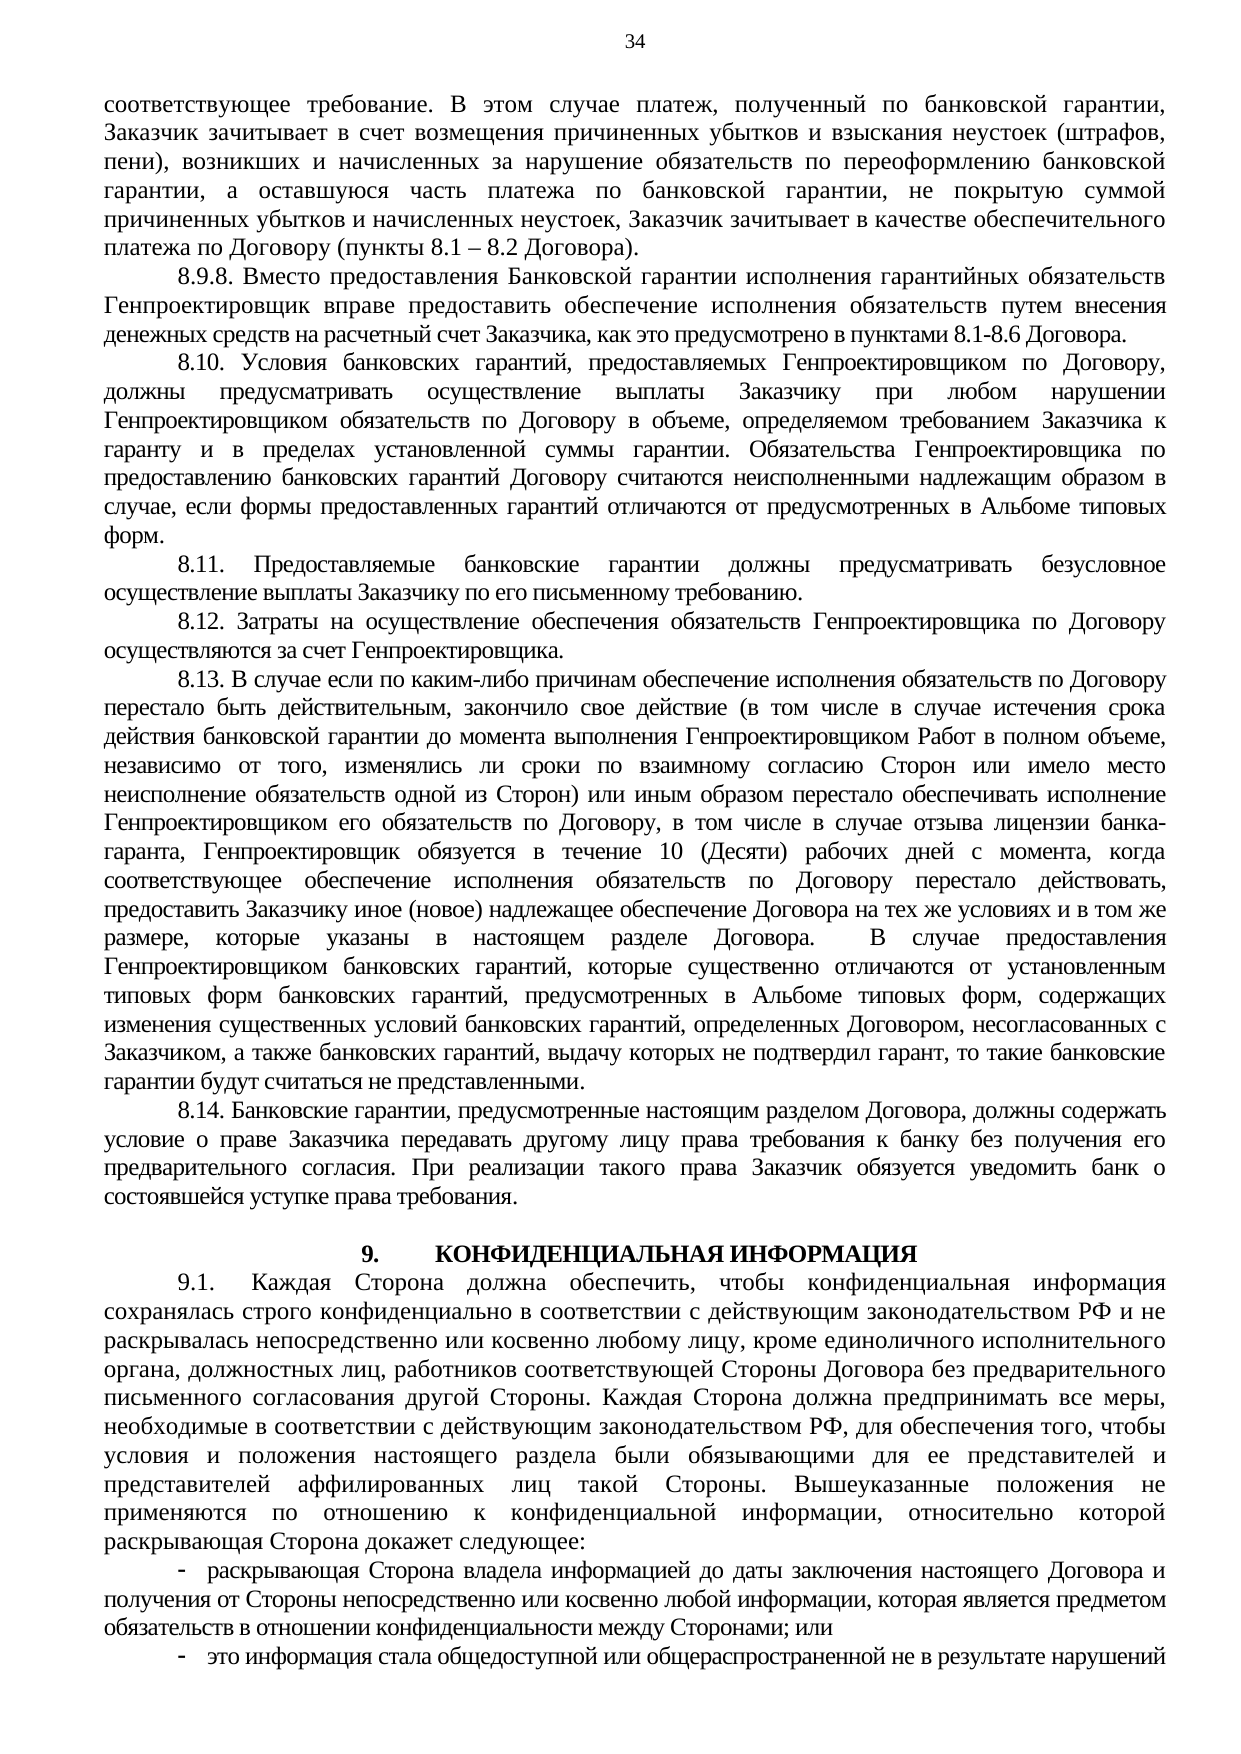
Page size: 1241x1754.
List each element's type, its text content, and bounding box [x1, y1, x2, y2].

list Каждая Сторона должна обеспечить, чтобы конфиденциальная информация сохранялась строго конфиденциально в соответствии с действующим законодательством РФ и не раскрывалась непосредственно или косвенно любому лицу, кроме единоличного исполнительного органа, должностных лиц, работников соответствующей Стороны Договора без предварительного письменного согласования другой Стороны. Каждая Сторона должна предпринимать все меры, необходимые в соответствии с действующим законодательством РФ, для обеспечения того, чтобы условия и положения настоящего раздела были обязывающими для ее представителей и представителей аффилированных лиц такой Стороны. Вышеуказанные положения не применяются по отношению к конфиденциальной информации, относительно которой раскрывающая Сторона докажет следующее: [103, 1267, 1167, 1555]
list раскрывающая Сторона владела информацией до даты заключения настоящего Договора и получения от Стороны непосредственно или косвенно любой информации, которая является предметом обязательств в отношении конфиденциальности между Сторонами; или [103, 1555, 1167, 1641]
list КОНФИДЕНЦИАЛЬНАЯ ИНФОРМАЦИЯ [103, 1239, 1175, 1267]
list 8.12. Затраты на осуществление обеспечения обязательств Генпроектировщика по Договору осуществляются за счет Генпроектировщика. [103, 606, 1167, 664]
list 8.11. Предоставляемые банковские гарантии должны предусматривать безусловное осуществление выплаты Заказчику по его письменному требованию. [103, 549, 1167, 606]
list 8.9.8. Вместо предоставления Банковской гарантии исполнения гарантийных обязательств Генпроектировщик вправе предоставить обеспечение исполнения обязательств путем внесения денежных средств на расчетный счет Заказчика, как это предусмотрено в пунктами 8.1-8.6 Договора. [103, 261, 1167, 347]
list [103, 89, 1167, 168]
list 8.14. Банковские гарантии, предусмотренные настоящим разделом Договора, должны содержать условие о праве Заказчика передавать другому лицу права требования к банку без получения его предварительного согласия. При реализации такого права Заказчик обязуется уведомить банк о состоявшейся уступке права требования. [103, 1095, 1167, 1210]
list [103, 1641, 1167, 1670]
list 8.13. В случае если по каким-либо причинам обеспечение исполнения обязательств по Договору перестало быть действительным, закончило свое действие (в том числе в случае истечения срока действия банковской гарантии до момента выполнения Генпроектировщиком Работ в полном объеме, независимо от того, изменялись ли сроки по взаимному согласию Сторон или имело место неисполнение обязательств одной из Сторон) или иным образом перестало обеспечивать исполнение Генпроектировщиком его обязательств по Договору, в том числе в случае отзыва лицензии банка-гаранта, Генпроектировщик обязуется в течение 10 (Десяти) рабочих дней с момента, когда соответствующее обеспечение исполнения обязательств по Договору перестало действовать, предоставить Заказчику иное (новое) надлежащее обеспечение Договора на тех же условиях и в том же размере, которые указаны в настоящем разделе Договора. В случае предоставления Генпроектировщиком банковских гарантий, которые существенно отличаются от установленным типовых форм банковских гарантий, предусмотренных в Альбоме типовых форм, содержащих изменения существенных условий банковских гарантий, определенных Договором, несогласованных с Заказчиком, а также банковских гарантий, выдачу которых не подтвердил гарант, то такие банковские гарантии будут считаться не представленными. [103, 664, 1167, 1095]
list 8.10. Условия банковских гарантий, предоставляемых Генпроектировщиком по Договору, должны предусматривать осуществление выплаты Заказчику при любом нарушении Генпроектировщиком обязательств по Договору в объеме, определяемом требованием Заказчика к гаранту и в пределах установленной суммы гарантии. Обязательства Генпроектировщика по предоставлению банковских гарантий Договору считаются неисполненными надлежащим образом в случае, если формы предоставленных гарантий отличаются от предусмотренных в Альбоме типовых форм. [103, 347, 1167, 549]
